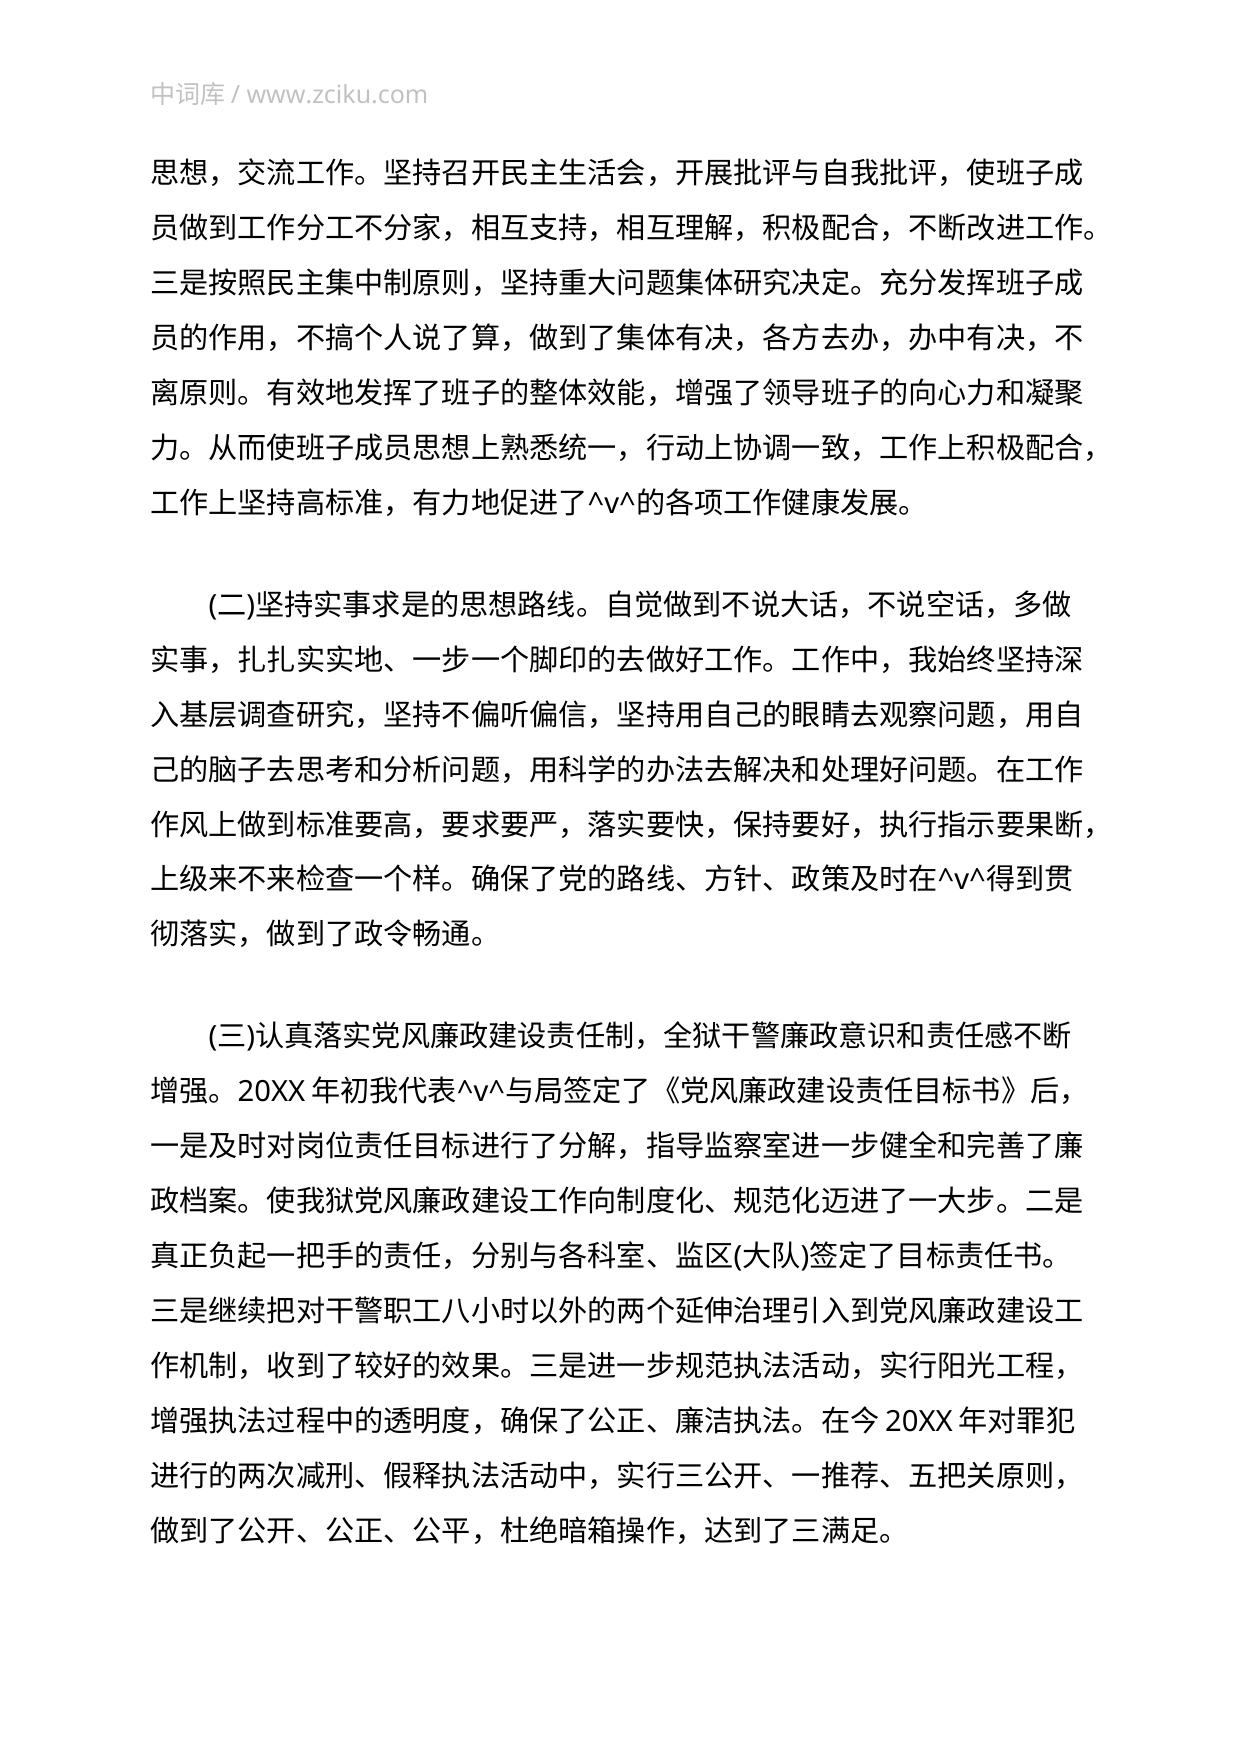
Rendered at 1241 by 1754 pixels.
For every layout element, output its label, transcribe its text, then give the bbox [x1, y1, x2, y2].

text (三)认真落实党风廉政建设责任制，全狱干警廉政意识和责任感不断增强。20XX年初我代表^v^与局签定了《党风廉政建设责任目标书》后，一是及时对岗位责任目标进行了分解，指导监察室进一步健全和完善了廉政档案。使我狱党风廉政建设工作向制度化、规范化迈进了一大步。二是真正负起一把手的责任，分别与各科室、监区(大队)签定了目标责任书。三是继续把对干警职工八小时以外的两个延伸治理引入到党风廉政建设工作机制，收到了较好的效果。三是进一步规范执法活动，实行阳光工程，增强执法过程中的透明度，确保了公正、廉洁执法。在今20XX年对罪犯进行的两次减刑、假释执法活动中，实行三公开、一推荐、五把关原则，做到了公开、公正、公平，杜绝暗箱操作，达到了三满足。 [150, 1013, 1090, 1549]
text (二)坚持实事求是的思想路线。自觉做到不说大话，不说空话，多做实事，扎扎实实地、一步一个脚印的去做好工作。工作中，我始终坚持深入基层调查研究，坚持不偏听偏信，坚持用自己的眼睛去观察问题，用自己的脑子去思考和分析问题，用科学的办法去解决和处理好问题。在工作作风上做到标准要高，要求要严，落实要快，保持要好，执行指示要果断，上级来不来检查一个样。确保了党的路线、方针、政策及时在^v^得到贯彻落实，做到了政令畅通。 [150, 581, 1090, 953]
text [150, 150, 1090, 522]
